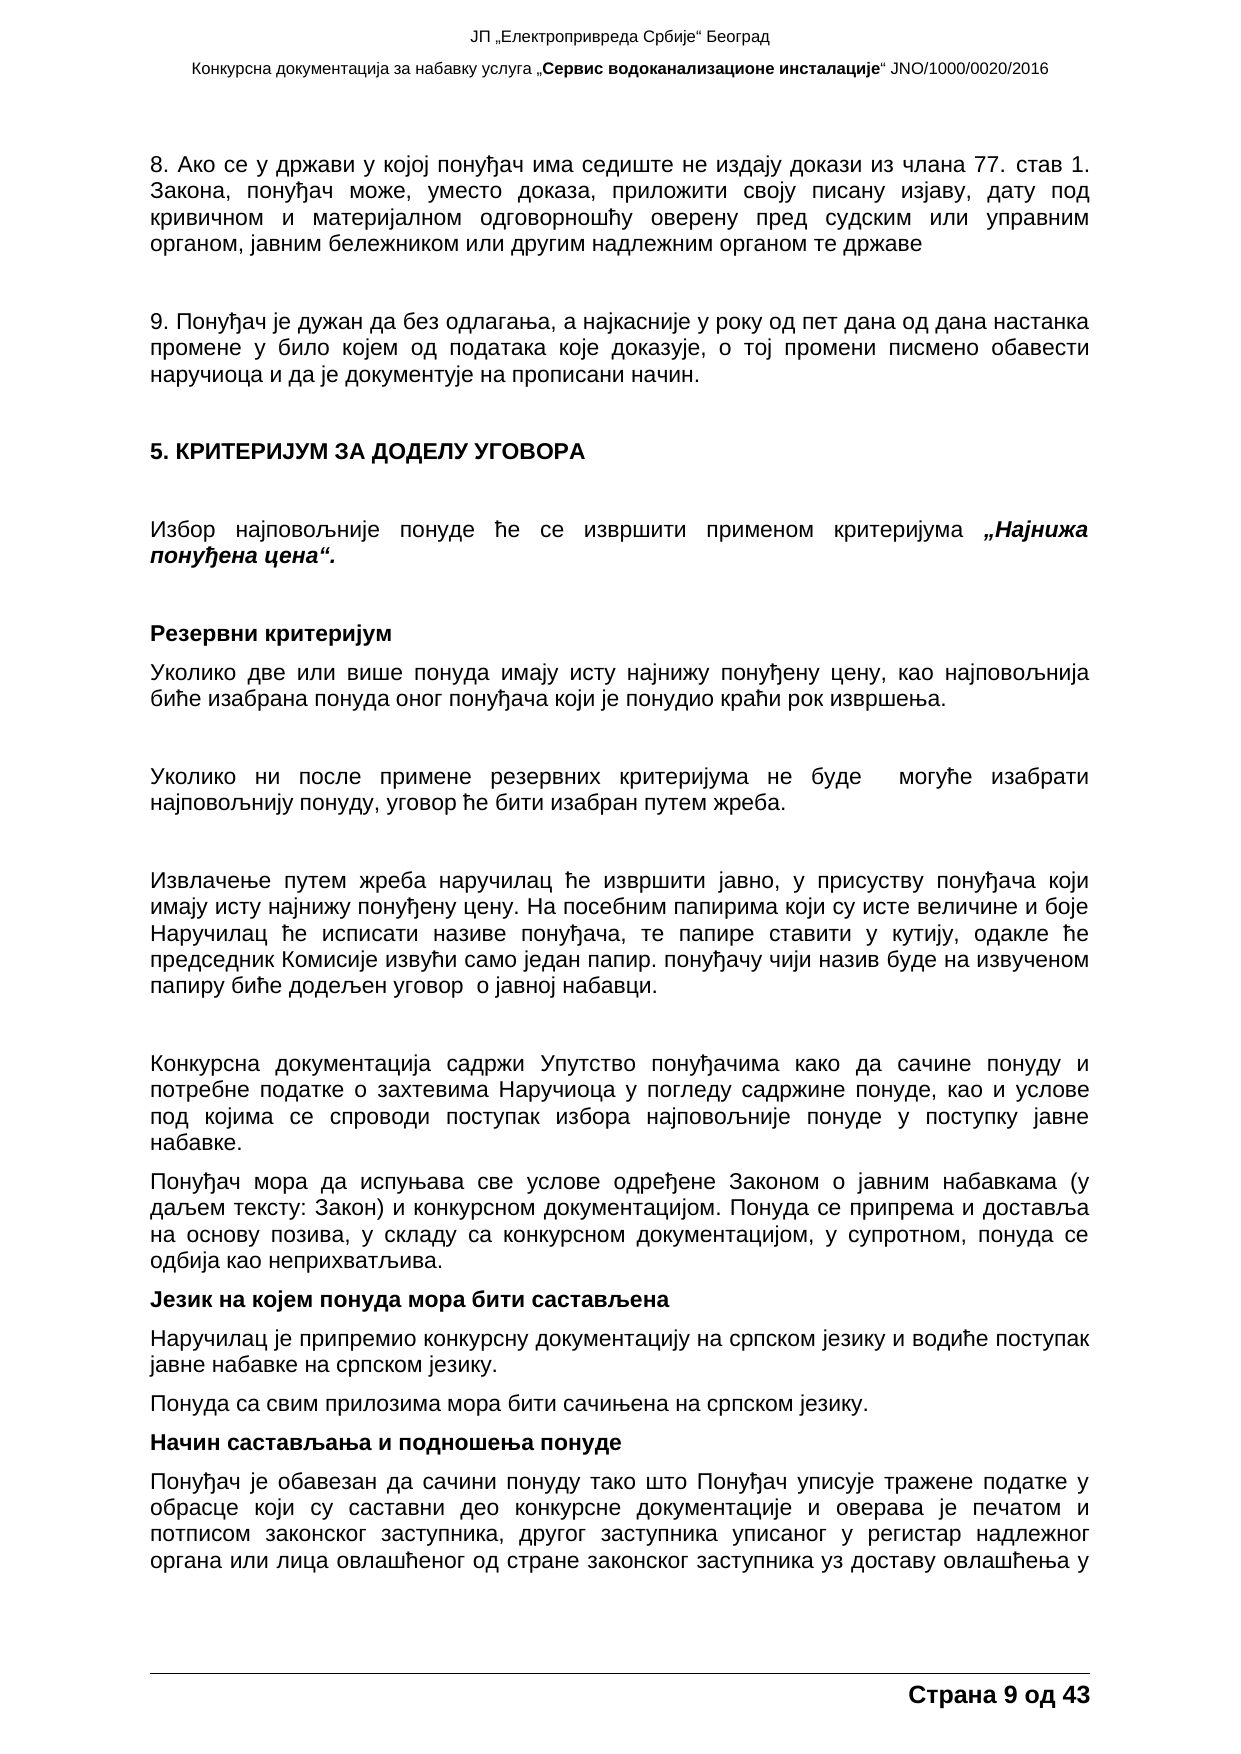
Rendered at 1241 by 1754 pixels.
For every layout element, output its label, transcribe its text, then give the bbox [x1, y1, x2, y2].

text Наручилац је припремио конкурсну документацију на српском језику и водиће поступак јавне набавке на српском језику. [150, 1325, 1090, 1377]
text Конкурсна документација садржи Упутство понуђачима како да сачине понуду и потребне податке о захтевима Наручиоца у погледу садржине понуде, као и услове под којима се спроводи поступак избора најповољније понуде у поступку јавне набавке. [150, 1050, 1090, 1156]
text Уколико две или више понуда имају исту најнижу понуђену цену, као најповољнија биће изабрана понуда оног понуђача који је понудио краћи рок извршења. [150, 659, 1090, 712]
text Уколико ни после примене резервних критеријума не буде могуће изабрати најповољнију понуду, уговор ће бити изабран путем жреба. [150, 763, 1090, 816]
text Понуда са свим прилозима мора бити сачињена на српском језику. [150, 1390, 1090, 1416]
text 5. КРИТЕРИЈУМ ЗА ДОДЕЛУ УГОВОРА [150, 438, 1090, 464]
text Језик на којем понуда мора бити састављена [150, 1286, 1090, 1312]
text 9. Понуђач је дужан да без одлагања, а најкасније у року од пет дана од дана настанка промене у било којем од података које доказује, о тој промени писмено обавести наручиоца и да је документује на прописани начин. [150, 308, 1090, 387]
text Извлачење путем жреба наручилац ће извршити јавно, у присуству понуђача који имају исту најнижу понуђену цену. На посебним папирима који су исте величине и боје Наручилац ће исписати називе понуђача, те папире ставити у кутију, одакле ће председник Комисије извући само један папир. понуђачу чији назив буде на извученом папиру биће додељен уговор о јавној набавци. [150, 867, 1090, 999]
text Избор најповољније понуде ће се извршити применом критеријума „Најнижа понуђена цена“. [150, 516, 1090, 569]
text 8. Ако се у држави у којој понуђач има седиште не издају докази из члана 77. став 1. Закона, понуђач може, уместо доказа, приложити своју писану изјаву, дату под кривичном и материјалном одговорношћу оверену пред судским или управним органом, јавним бележником или другим надлежним органом те државе [150, 151, 1090, 256]
text Начин састављања и подношења понуде [150, 1429, 1090, 1455]
text Понуђач мора да испуњава све услове одређене Законом о јавним набавкама (у даљем тексту: Закон) и конкурсном документацијом. Понуда се припрема и доставља на основу позива, у складу са конкурсном документацијом, у супротном, понуда се одбија као неприхватљива. [150, 1168, 1090, 1273]
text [150, 1468, 1090, 1573]
text Резервни критеријум [150, 620, 1090, 646]
